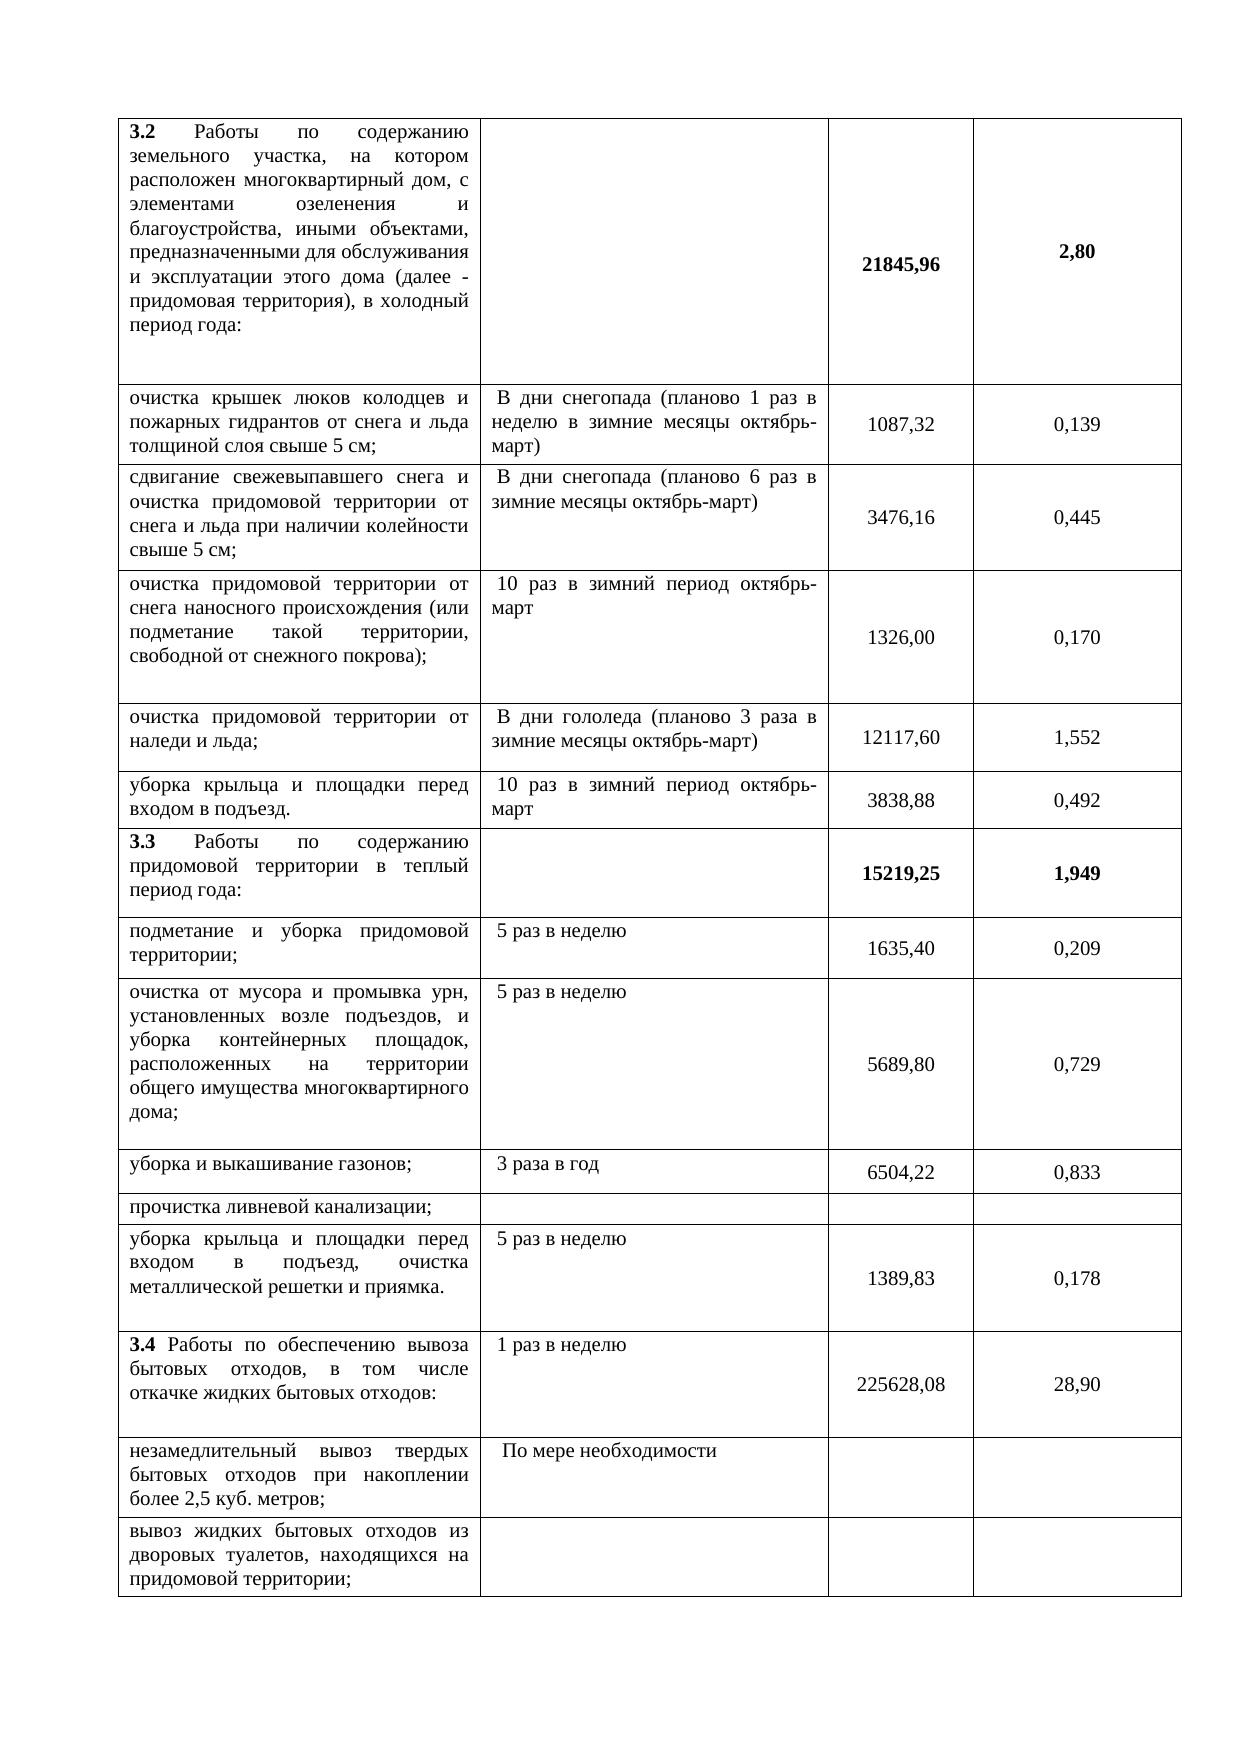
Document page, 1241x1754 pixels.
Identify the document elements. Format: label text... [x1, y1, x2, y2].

table_cell прочистка ливневой канализации; [119, 1194, 480, 1224]
table_cell 6504,22 [829, 1150, 973, 1193]
table_cell 1326,00 [829, 571, 973, 702]
table_cell 0,729 [974, 979, 1181, 1149]
table_cell 1635,40 [829, 918, 973, 977]
table_cell 0,170 [974, 571, 1181, 702]
table_cell очистка от мусора и промывка урн, установленных возле подъездов, и уборка контейнерных площадок, расположенных на территории общего имущества многоквартирного дома; [119, 979, 480, 1149]
table_cell 3.2 Работы по содержанию земельного участка, на котором расположен многоквартирный дом, с элементами озеленения и благоустройства, иными объектами, предназначенными для обслуживания и эксплуатации этого дома (далее - придомовая территория), в холодный период года: [119, 119, 480, 384]
table_cell 3476,16 [829, 465, 973, 570]
table_cell 5689,80 [829, 979, 973, 1149]
table_cell 3 раза в год [481, 1150, 828, 1193]
table_cell 5 раз в неделю [481, 979, 828, 1149]
table_cell По мере необходимости [481, 1438, 828, 1517]
table_cell 0,445 [974, 465, 1181, 570]
table_cell 0,178 [974, 1225, 1181, 1331]
table_cell уборка крыльца и площадки перед входом в подъезд, очистка металлической решетки и приямка. [119, 1225, 480, 1331]
table_cell 0,139 [974, 385, 1181, 463]
table_cell 21845,96 [829, 119, 973, 384]
table_cell 1389,83 [829, 1225, 973, 1331]
table_cell очистка придомовой территории от наледи и льда; [119, 704, 480, 771]
table_cell [481, 1194, 828, 1224]
table_cell очистка крышек люков колодцев и пожарных гидрантов от снега и льда толщиной слоя свыше 5 см; [119, 385, 480, 463]
table_cell 10 раз в зимний период октябрь-март [481, 571, 828, 702]
table_cell 2,80 [974, 119, 1181, 384]
table_cell [481, 829, 828, 917]
table_cell В дни снегопада (планово 1 раз в неделю в зимние месяцы октябрь-март) [481, 385, 828, 463]
table_cell 10 раз в зимний период октябрь-март [481, 772, 828, 827]
table_cell сдвигание свежевыпавшего снега и очистка придомовой территории от снега и льда при наличии колейности свыше 5 см; [119, 465, 480, 570]
table_cell подметание и уборка придомовой территории; [119, 918, 480, 977]
table_cell В дни гололеда (планово 3 раза в зимние месяцы октябрь-март) [481, 704, 828, 771]
table_cell [829, 1518, 973, 1596]
table_cell 3.3 Работы по содержанию придомовой территории в теплый период года: [119, 829, 480, 917]
table_cell В дни снегопада (планово 6 раз в зимние месяцы октябрь-март) [481, 465, 828, 570]
table_cell [829, 1438, 973, 1517]
table_cell уборка и выкашивание газонов; [119, 1150, 480, 1193]
table_cell 0,833 [974, 1150, 1181, 1193]
table_cell 28,90 [974, 1332, 1181, 1437]
table_cell 15219,25 [829, 829, 973, 917]
table_cell 1,552 [974, 704, 1181, 771]
table_cell уборка крыльца и площадки перед входом в подъезд. [119, 772, 480, 827]
table_cell [829, 1194, 973, 1224]
table_cell 3838,88 [829, 772, 973, 827]
table_cell [974, 1518, 1181, 1596]
table_cell 0,209 [974, 918, 1181, 977]
table_cell вывоз жидких бытовых отходов из дворовых туалетов, находящихся на придомовой территории; [119, 1518, 480, 1596]
table_cell [481, 1518, 828, 1596]
table_cell 0,492 [974, 772, 1181, 827]
table_cell очистка придомовой территории от снега наносного происхождения (или подметание такой территории, свободной от снежного покрова); [119, 571, 480, 702]
table_cell 1,949 [974, 829, 1181, 917]
table_cell 5 раз в неделю [481, 918, 828, 977]
table_cell [974, 1194, 1181, 1224]
table_cell 12117,60 [829, 704, 973, 771]
table_cell незамедлительный вывоз твердых бытовых отходов при накоплении более 2,5 куб. метров; [119, 1438, 480, 1517]
table_cell 1 раз в неделю [481, 1332, 828, 1437]
table_cell [974, 1438, 1181, 1517]
table_cell 5 раз в неделю [481, 1225, 828, 1331]
table_cell 225628,08 [829, 1332, 973, 1437]
table_cell 1087,32 [829, 385, 973, 463]
table_cell 3.4 Работы по обеспечению вывоза бытовых отходов, в том числе откачке жидких бытовых отходов: [119, 1332, 480, 1437]
table_cell [481, 119, 828, 384]
